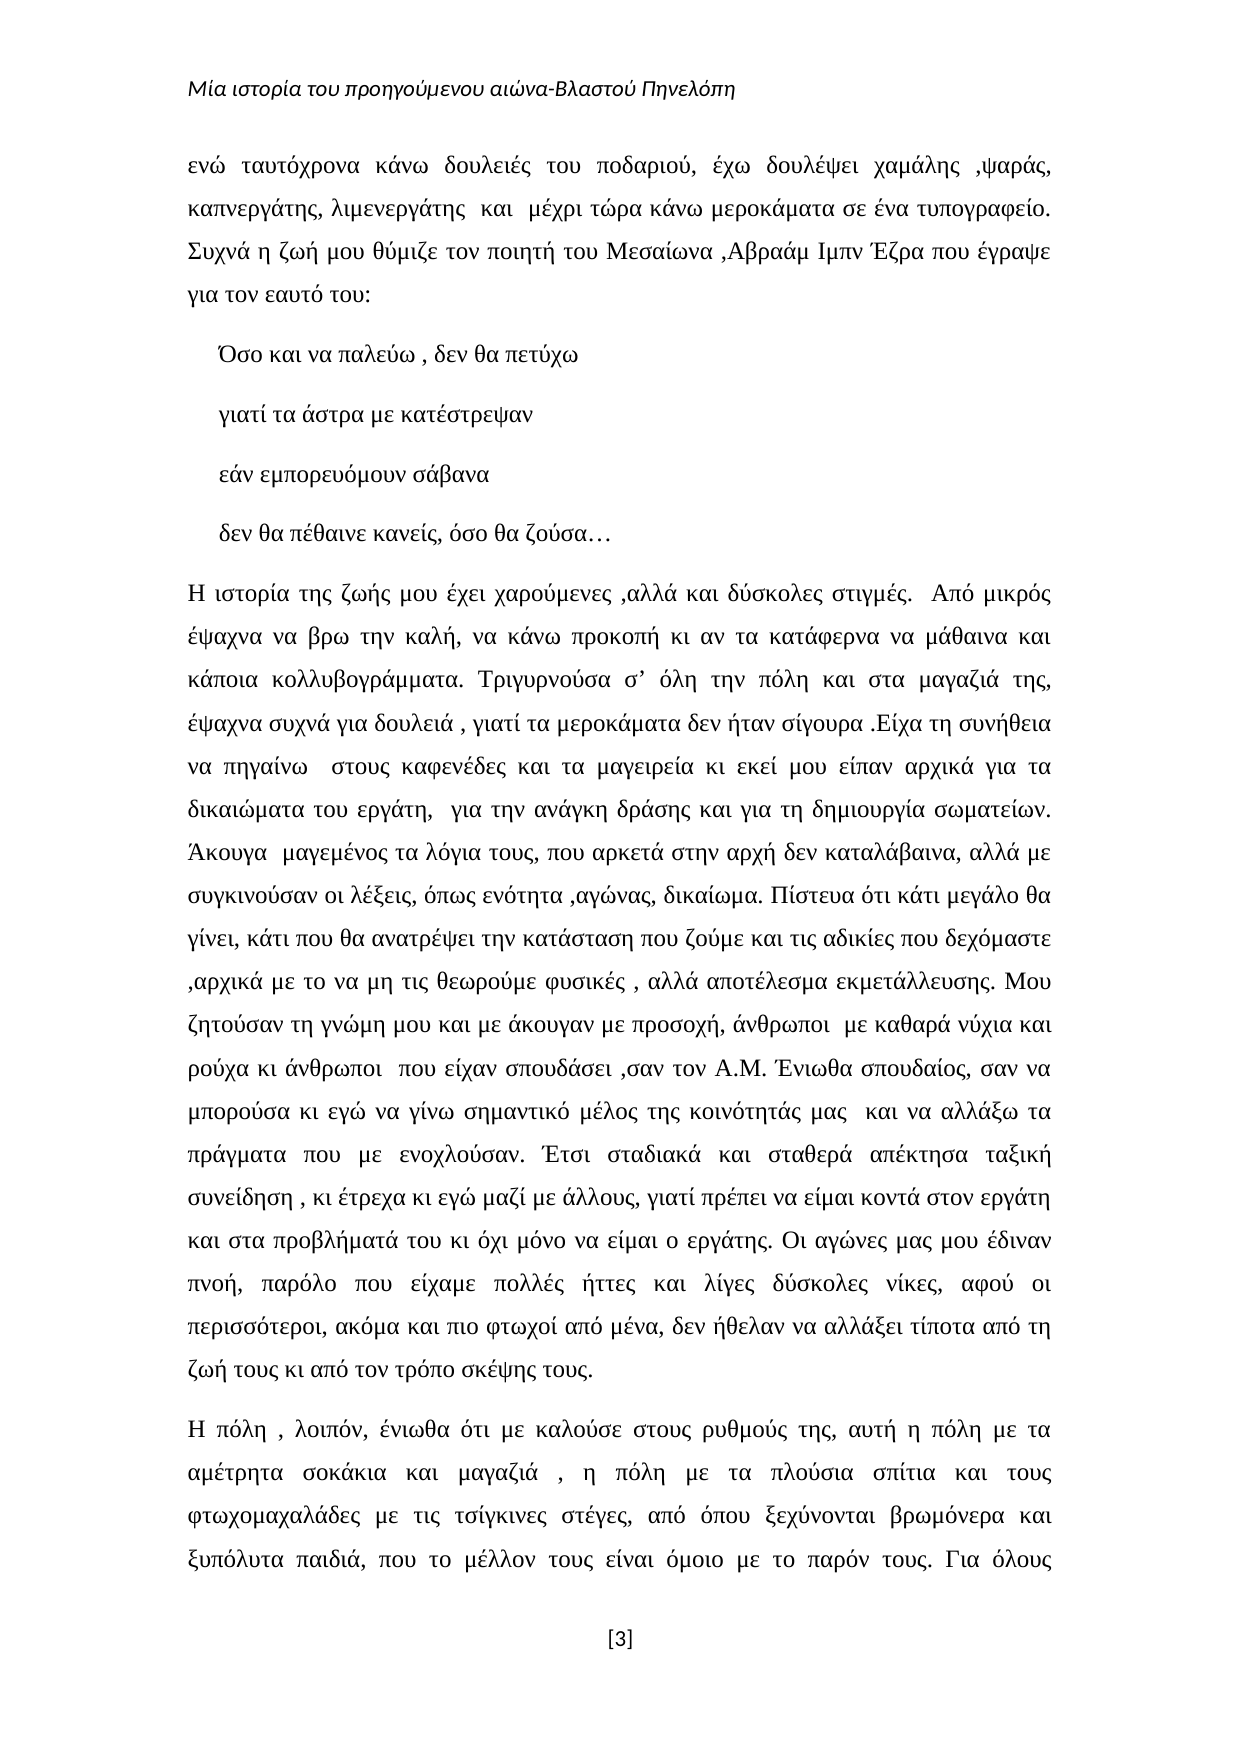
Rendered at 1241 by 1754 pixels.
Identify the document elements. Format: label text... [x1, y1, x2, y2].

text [187, 1414, 1053, 1572]
text δεν θα πέθαινε κανείς, όσο θα ζούσα… [187, 518, 1053, 547]
text Η ιστορία της ζωής μου έχει χαρούμενες ,αλλά και δύσκολες στιγμές. Από μικρός έψαχνα να βρω την καλή, να κάνω προκοπή κι αν τα κατάφερνα να μάθαινα και κάποια κολλυβογράμματα. Τριγυρνούσα σ’ όλη την πόλη και στα μαγαζιά της, έψαχνα συχνά για δουλειά , γιατί τα μεροκάματα δεν ήταν σίγουρα .Είχα τη συνήθεια να πηγαίνω στους καφενέδες και τα μαγειρεία κι εκεί μου είπαν αρχικά για τα δικαιώματα του εργάτη, για την ανάγκη δράσης και για τη δημιουργία σωματείων. Άκουγα μαγεμένος τα λόγια τους, που αρκετά στην αρχή δεν καταλάβαινα, αλλά με συγκινούσαν οι λέξεις, όπως ενότητα ,αγώνας, δικαίωμα. Πίστευα ότι κάτι μεγάλο θα γίνει, κάτι που θα ανατρέψει την κατάσταση που ζούμε και τις αδικίες που δεχόμαστε ,αρχικά με το να μη τις θεωρούμε φυσικές , αλλά αποτέλεσμα εκμετάλλευσης. Μου ζητούσαν τη γνώμη μου και με άκουγαν με προσοχή, άνθρωποι με καθαρά νύχια και ρούχα κι άνθρωποι που είχαν σπουδάσει ,σαν τον Α.Μ. Ένιωθα σπουδαίος, σαν να μπορούσα κι εγώ να γίνω σημαντικό μέλος της κοινότητάς μας και να αλλάξω τα πράγματα που με ενοχλούσαν. Έτσι σταδιακά και σταθερά απέκτησα ταξική συνείδηση , κι έτρεχα κι εγώ μαζί με άλλους, γιατί πρέπει να είμαι κοντά στον εργάτη και στα προβλήματά του κι όχι μόνο να είμαι ο εργάτης. Οι αγώνες μας μου έδιναν πνοή, παρόλο που είχαμε πολλές ήττες και λίγες δύσκολες νίκες, αφού οι περισσότεροι, ακόμα και πιο φτωχοί από μένα, δεν ήθελαν να αλλάξει τίποτα από τη ζωή τους κι από τον τρόπο σκέψης τους. [187, 578, 1053, 1383]
text εάν εμπορευόμουν σάβανα [187, 459, 1053, 487]
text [187, 150, 1053, 308]
text γιατί τα άστρα με κατέστρεψαν [187, 399, 1053, 428]
text Όσο και να παλεύω , δεν θα πετύχω [187, 339, 1053, 368]
